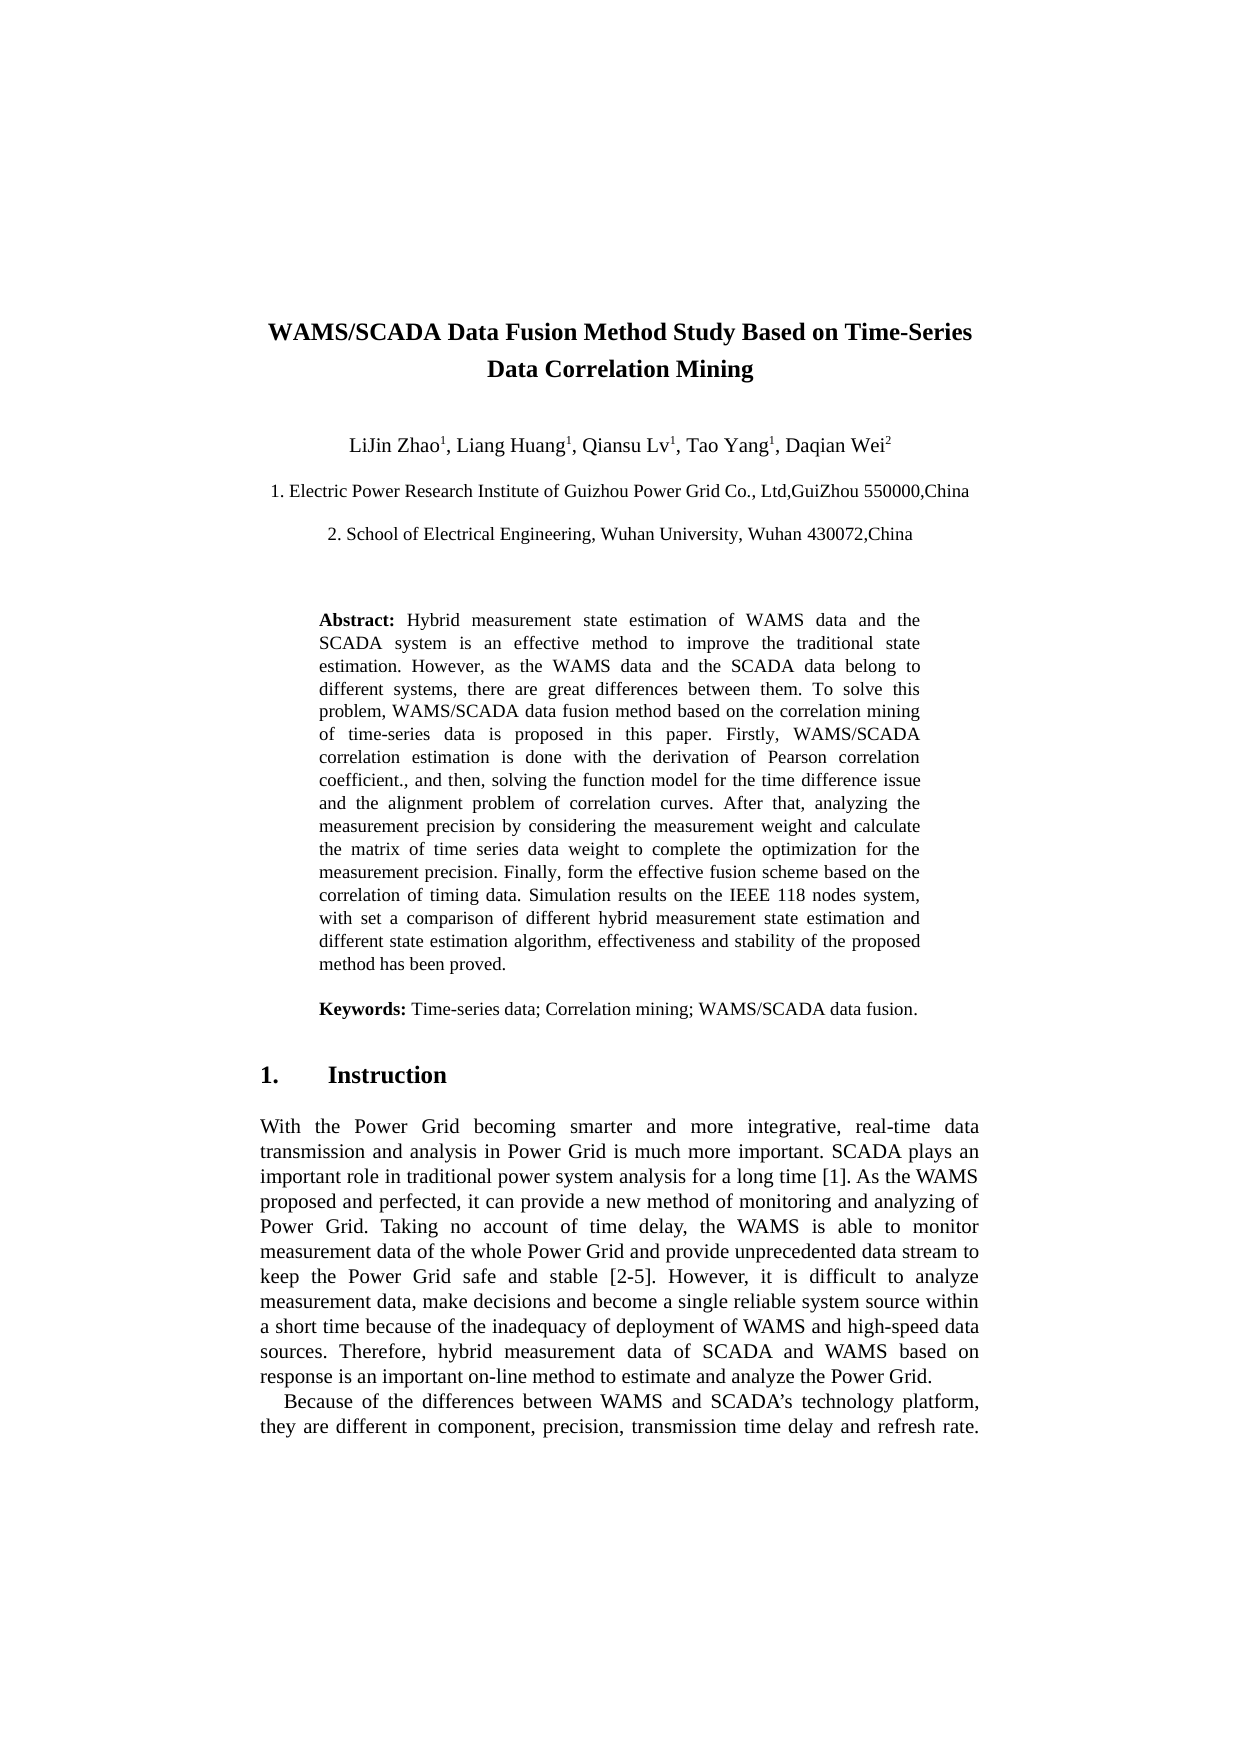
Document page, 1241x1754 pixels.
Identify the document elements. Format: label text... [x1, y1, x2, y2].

subtitle Instruction [260, 1057, 980, 1088]
list School of Electrical Engineering, Wuhan University, Wuhan 430072,China [260, 522, 980, 545]
text With the Power Grid becoming smarter and more integrative, real-time data transmission and analysis in Power Grid is much more important. SCADA plays an important role in traditional power system analysis for a long time [1]. As the WAMS proposed and perfected, it can provide a new method of monitoring and analyzing of Power Grid. Taking no account of time delay, the WAMS is able to monitor measurement data of the whole Power Grid and provide unprecedented data stream to keep the Power Grid safe and stable [2-5]. However, it is difficult to analyze measurement data, make decisions and become a single reliable system source within a short time because of the inadequacy of deployment of WAMS and high-speed data sources. Therefore, hybrid measurement data of SCADA and WAMS based on response is an important on-line method to estimate and analyze the Power Grid. [260, 1113, 980, 1388]
list Electric Power Research Institute of Guizhou Power Grid Co., Ltd,GuiZhou 550000,China [260, 478, 980, 501]
text Keywords: Time-series data; Correlation mining; WAMS/SCADA data fusion. [319, 997, 921, 1020]
text Abstract: Hybrid measurement state estimation of WAMS data and the SCADA system is an effective method to improve the traditional state estimation. However, as the WAMS data and the SCADA data belong to different systems, there are great differences between them. To solve this problem, WAMS/SCADA data fusion method based on the correlation mining of time-series data is proposed in this paper. Firstly, WAMS/SCADA correlation estimation is done with the derivation of Pearson correlation coefficient., and then, solving the function model for the time difference issue and the alignment problem of correlation curves. After that, analyzing the measurement precision by considering the measurement weight and calculate the matrix of time series data weight to complete the optimization for the measurement precision. Finally, form the effective fusion scheme based on the correlation of timing data. Simulation results on the IEEE 118 nodes system, with set a comparison of different hybrid measurement state estimation and different state estimation algorithm, effectiveness and stability of the proposed method has been proved. [319, 607, 921, 974]
title WAMS/SCADA Data Fusion Method Study Based on Time-Series Data Correlation Mining [260, 308, 980, 383]
text LiJin Zhao1, Liang Huang1, Qiansu Lv1, Tao Yang1, Daqian Wei2 [260, 433, 980, 457]
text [260, 1388, 980, 1438]
